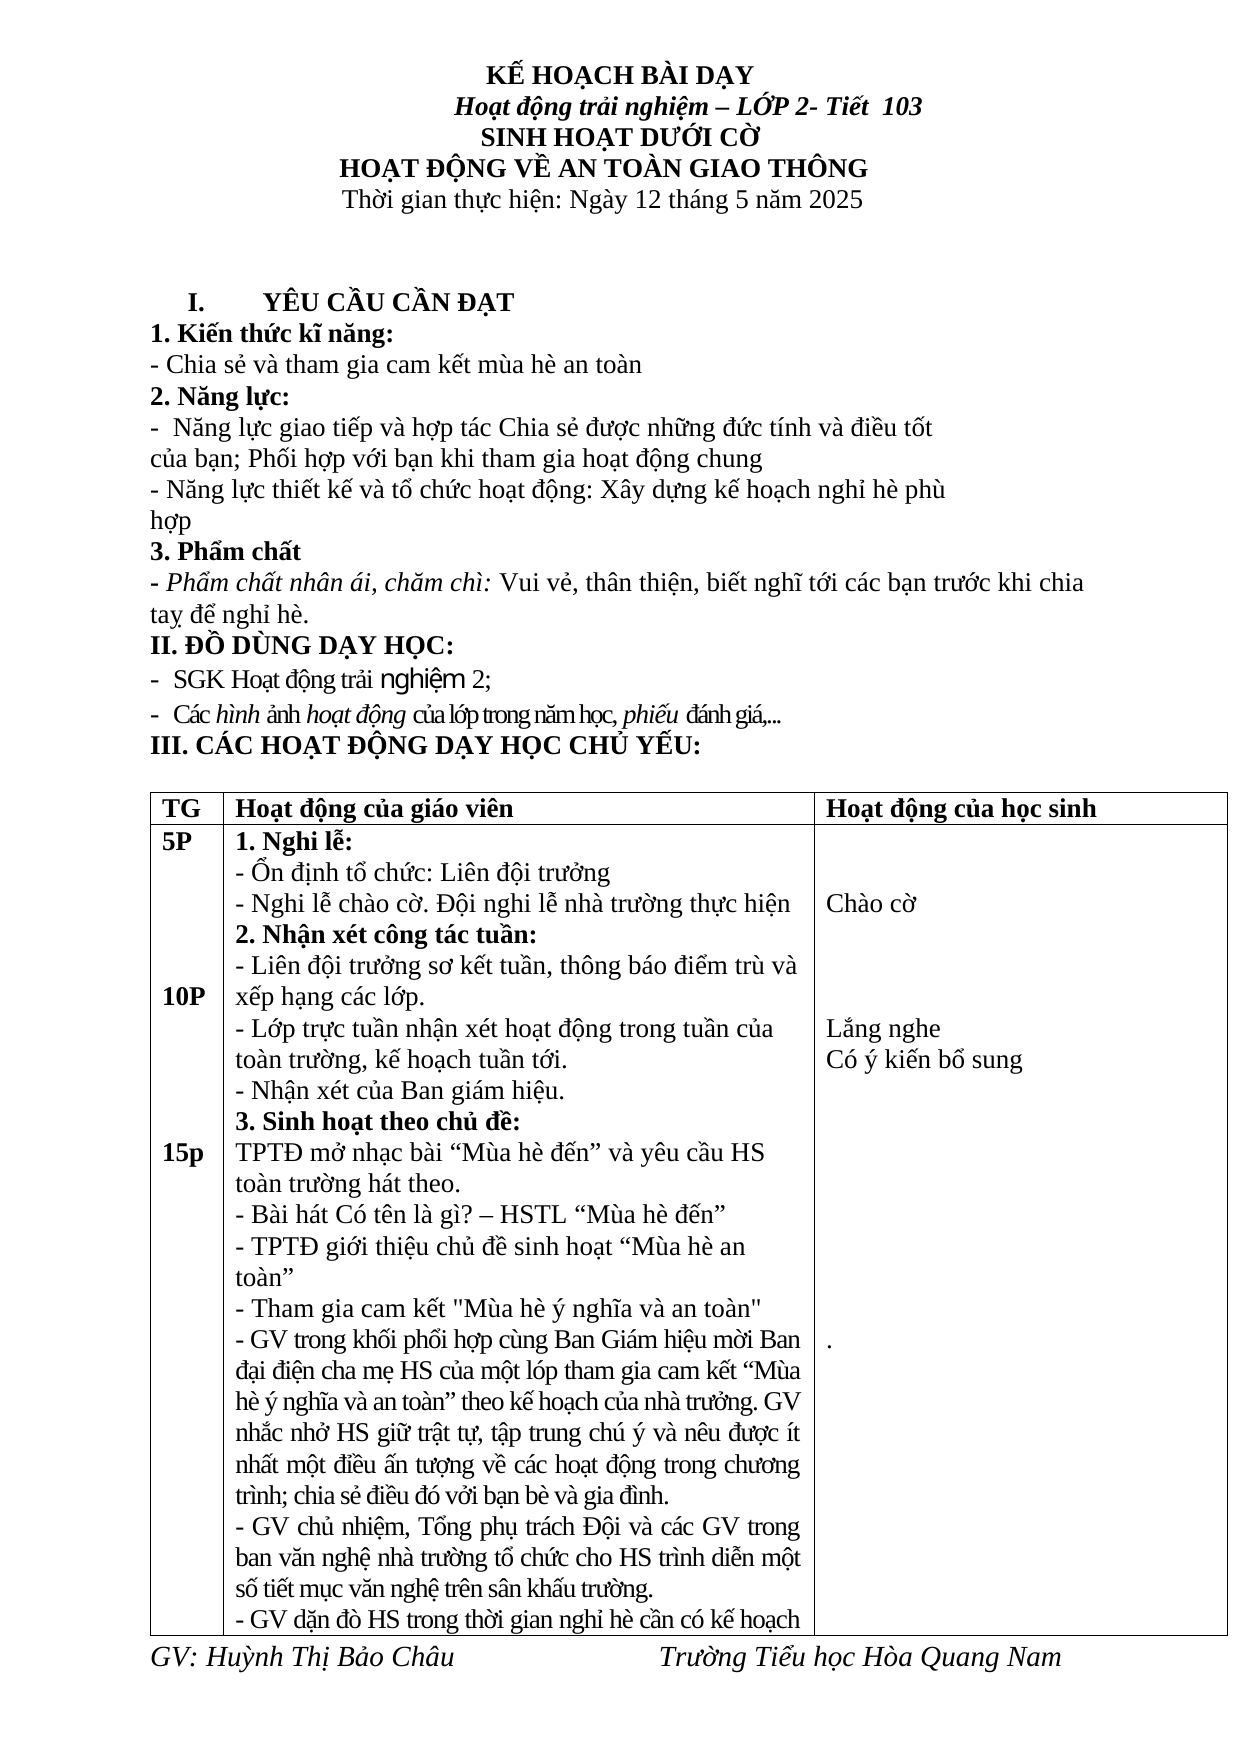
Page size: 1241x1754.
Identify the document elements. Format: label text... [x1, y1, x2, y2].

text Thời gian thực hiện: Ngày 12 tháng 5 năm 2025 [179, 184, 1090, 215]
table_header Hoạt động của giáo viên [224, 793, 814, 824]
text KẾ HOẠCH BÀI DẠY [150, 59, 1090, 90]
text - Năng lực thiết kế và tổ chức hoạt động: Xây dựng kế hoạch nghỉ hè phù hợp [150, 473, 963, 535]
text - Phẩm chất nhân ái, chăm chì: Vui vẻ, thân thiện, biết nghĩ tới các bạn trước khi chia taỵ để nghỉ hè. [150, 567, 1090, 629]
text - Năng lực giao tiếp và hợp tác Chia sẻ được những đức tính và điều tốt của bạn; Phối hợp với bạn khi tham gia hoạt động chung [150, 411, 963, 473]
text 3. Phẩm chất [150, 535, 1090, 567]
text 2. Năng lực: [150, 380, 1090, 411]
text - Chia sẻ và tham gia cam kết mùa hè an toàn [150, 348, 1090, 380]
list YÊU CẦU CẦN ĐẠT [187, 286, 1090, 317]
text Hoạt động trải nghiệm – LỚP 2- Tiết 103 [150, 90, 1090, 121]
table_header TG [151, 793, 223, 824]
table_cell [224, 825, 814, 1634]
table_cell 5P 10P 15p 5P [151, 825, 223, 1634]
text HOẠT ĐỘNG VỀ AN TOÀN GIAO THÔNG [150, 152, 1090, 184]
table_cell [815, 825, 1227, 1634]
list Các hình ảnh hoạt động của lớp trong năm học, phiếu đánh giá,... [150, 697, 1090, 729]
list SGK Hoạt động trải nghiệm 2; [150, 660, 379, 697]
text 1. Kiến thức kĩ năng: [150, 317, 1090, 348]
text II. ĐỒ DÙNG DẠY HỌC: [150, 629, 1090, 660]
table_header Hoạt động của học sinh [815, 793, 1227, 824]
list SGK Hoạt động trải nghiệm 2; [472, 660, 1090, 697]
text SINH HOẠT DƯỚI CỜ [150, 121, 1090, 152]
text III. CÁC HOẠT ĐỘNG DẠY HỌC CHỦ YẾU: [150, 729, 1090, 760]
